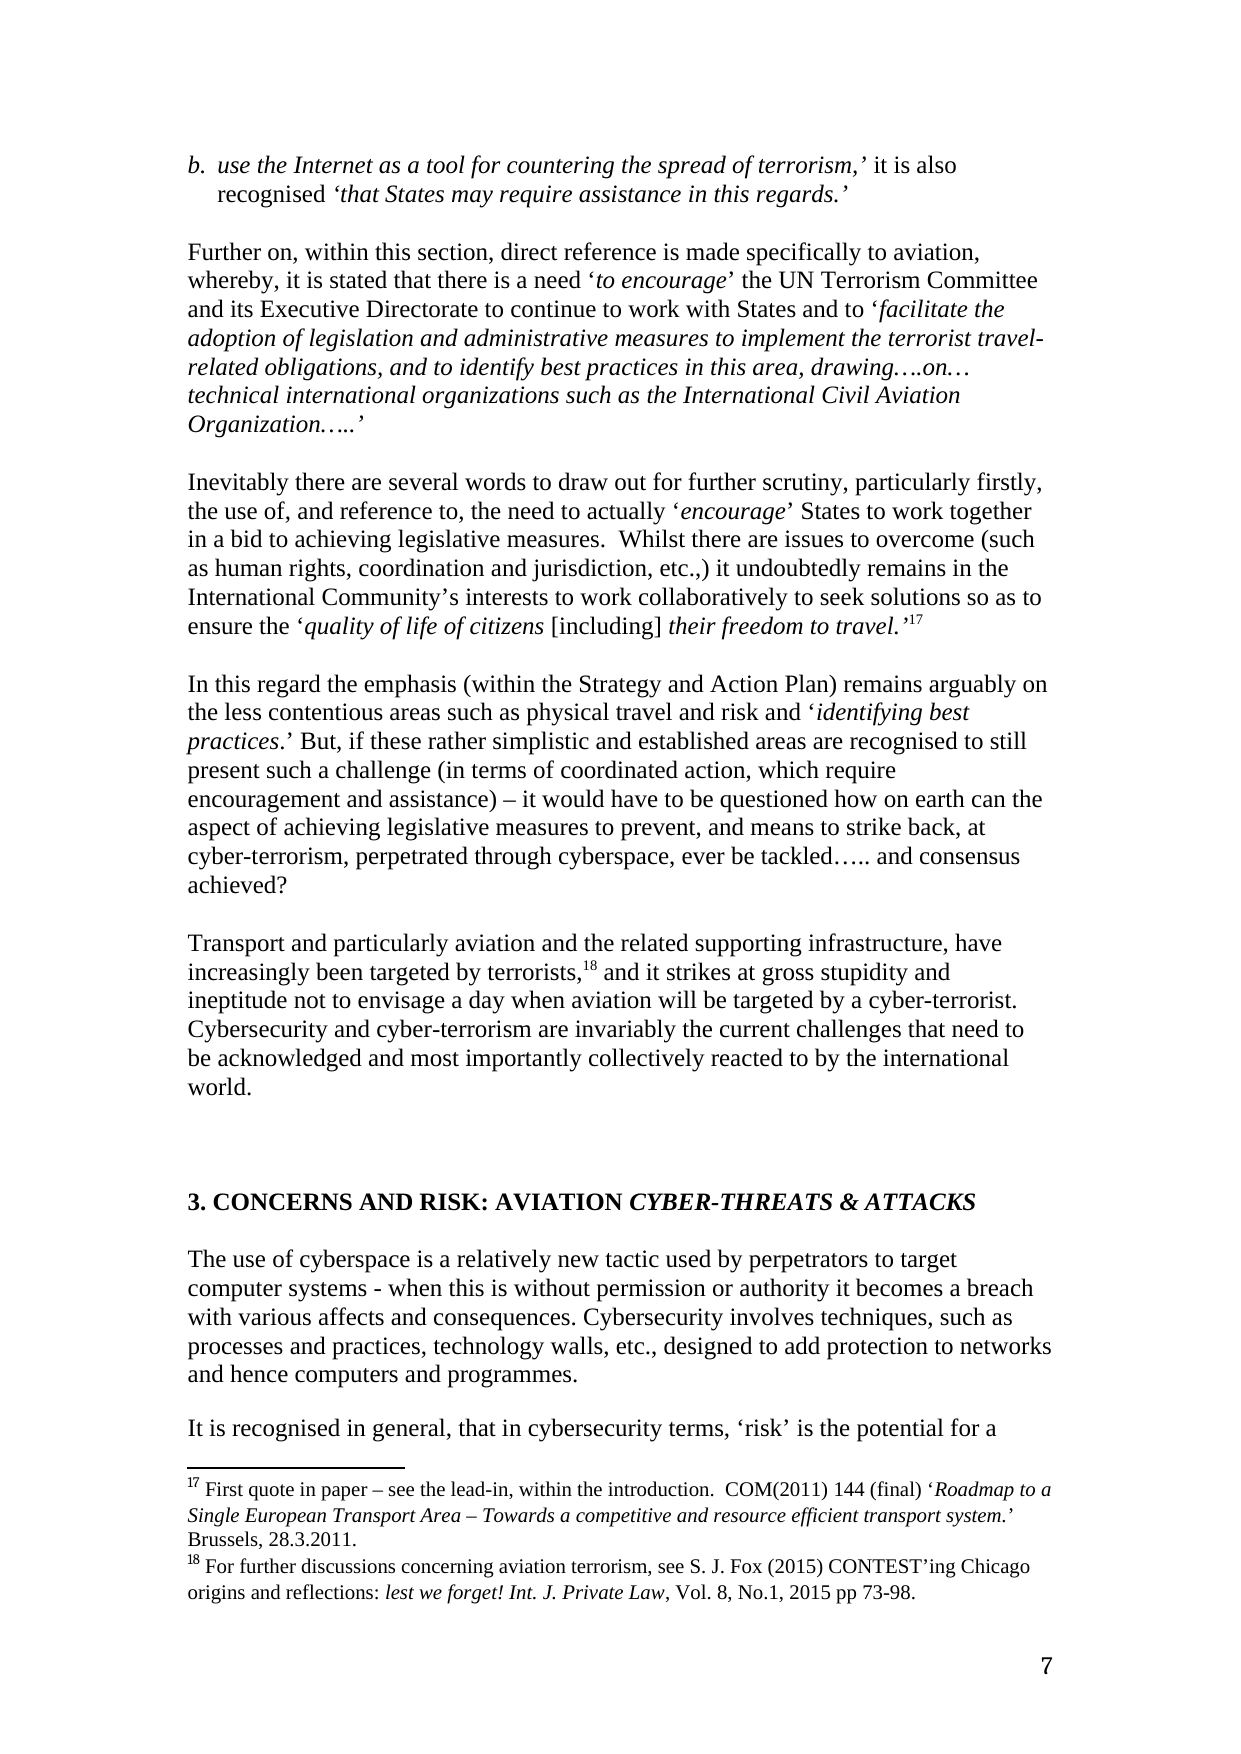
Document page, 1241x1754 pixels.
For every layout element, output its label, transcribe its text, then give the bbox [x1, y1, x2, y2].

list use the Internet as a tool for countering the spread of terrorism,’ it is also recognised ‘that States may require assistance in this regards.’ [187, 150, 1053, 207]
text 3. CONCERNS AND RISK: AVIATION CYBER-THREATS & ATTACKS [187, 1187, 1053, 1216]
text The use of cyberspace is a relatively new tactic used by perpetrators to target computer systems - when this is without permission or authority it becomes a breach with various affects and consequences. Cybersecurity involves techniques, such as processes and practices, technology walls, etc., designed to add protection to networks and hence computers and programmes. [187, 1244, 1053, 1388]
text In this regard the emphasis (within the Strategy and Action Plan) remains arguably on the less contentious areas such as physical travel and risk and ‘identifying best practices.’ But, if these rather simplistic and established areas are recognised to still present such a challenge (in terms of coordinated action, which require encouragement and assistance) – it would have to be questioned how on earth can the aspect of achieving legislative measures to prevent, and means to strike back, at cyber-terrorism, perpetrated through cyberspace, ever be tackled….. and consensus achieved? [187, 669, 1053, 899]
text Transport and particularly aviation and the related supporting infrastructure, have increasingly been targeted by terrorists, and it strikes at gross stupidity and ineptitude not to envisage a day when aviation will be targeted by a cyber-terrorist. Cybersecurity and cyber-terrorism are invariably the current challenges that need to be acknowledged and most importantly collectively reacted to by the international world. [187, 928, 1053, 1100]
text Further on, within this section, direct reference is made specifically to aviation, whereby, it is stated that there is a need ‘to encourage’ the UN Terrorism Committee and its Executive Directorate to continue to work with States and to ‘facilitate the adoption of legislation and administrative measures to implement the terrorist travel-related obligations, and to identify best practices in this area, drawing….on… technical international organizations such as the International Civil Aviation Organization…..’ [187, 237, 1053, 438]
text Inevitably there are several words to draw out for further scrutiny, particularly firstly, the use of, and reference to, the need to actually ‘encourage’ States to work together in a bid to achieving legislative measures. Whilst there are issues to overcome (such as human rights, coordination and jurisdiction, etc.,) it undoubtedly remains in the International Community’s interests to work collaboratively to seek solutions so as to ensure the ‘quality of life of citizens [including] their freedom to travel.’ [187, 467, 1053, 639]
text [187, 1413, 1053, 1442]
